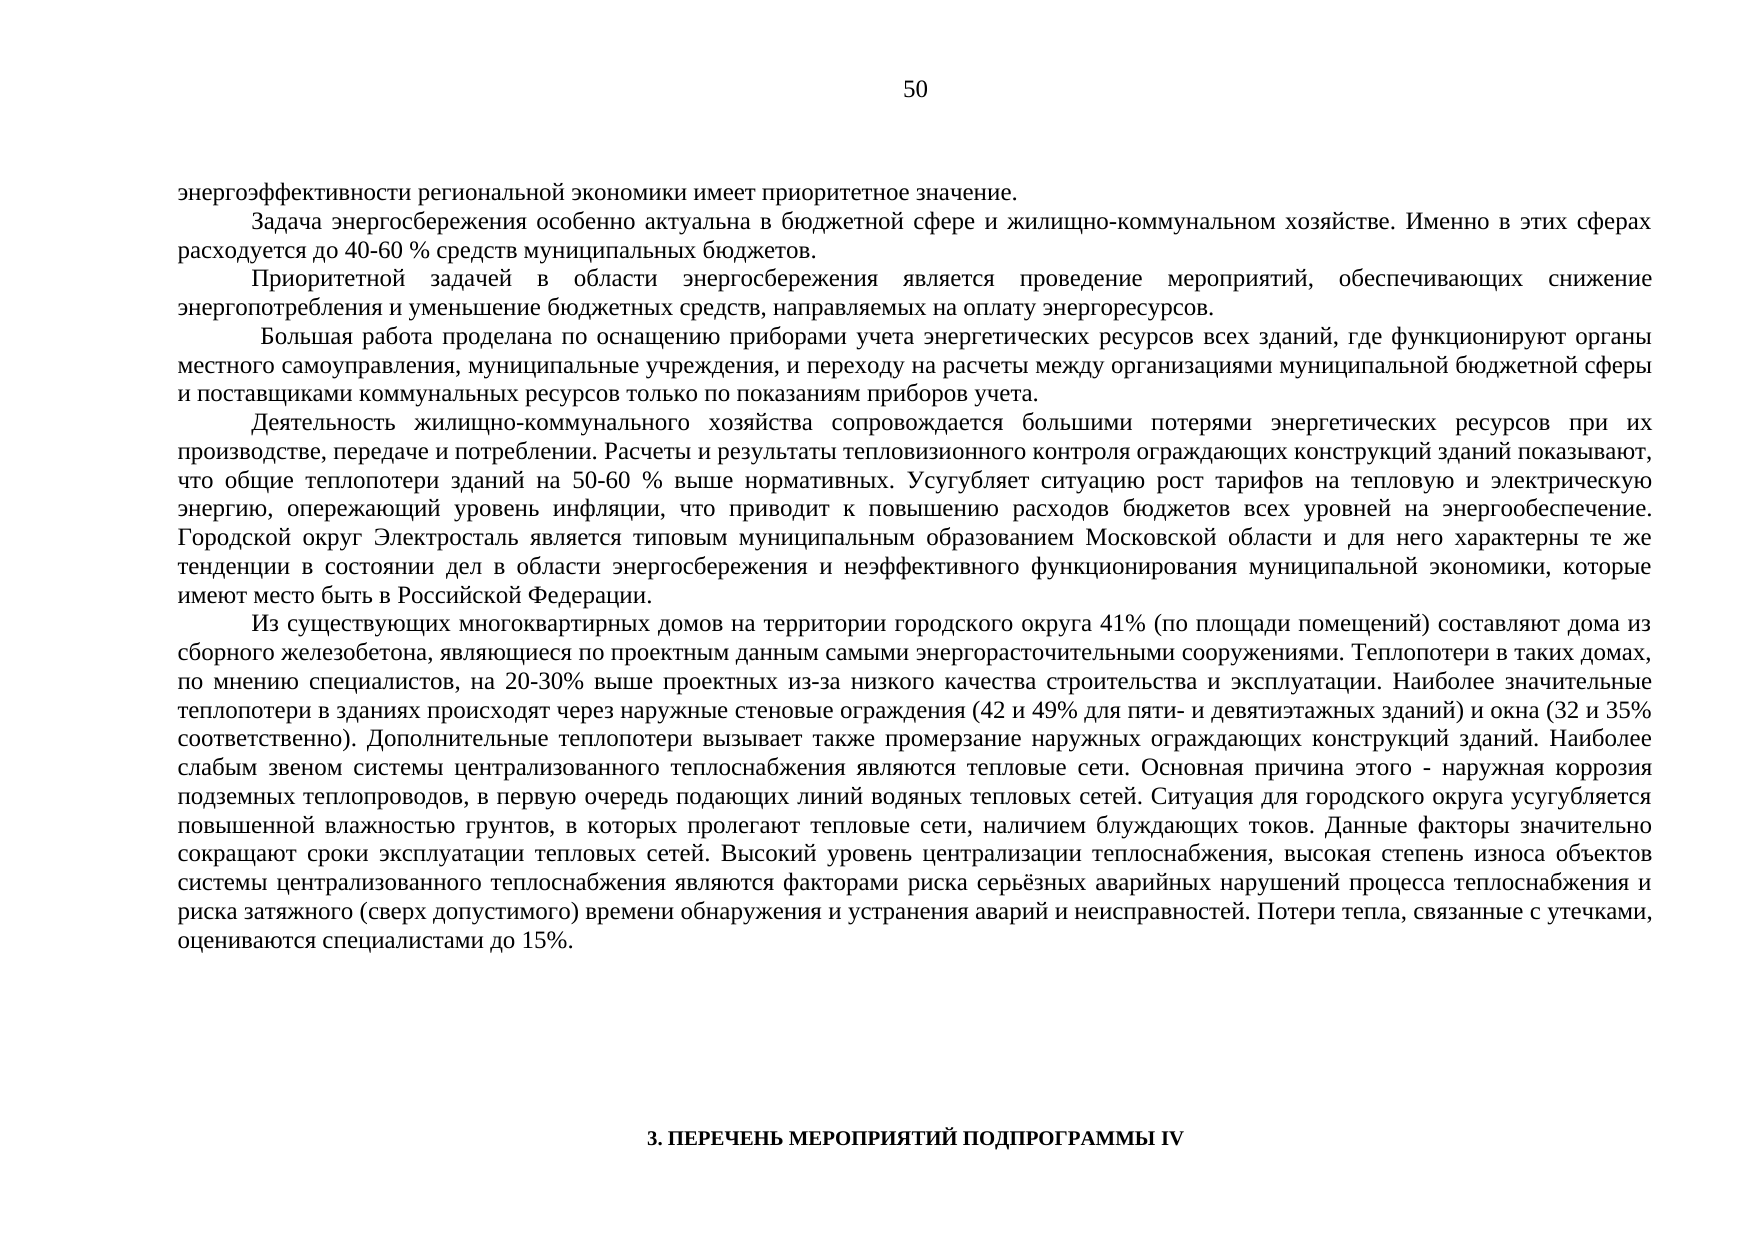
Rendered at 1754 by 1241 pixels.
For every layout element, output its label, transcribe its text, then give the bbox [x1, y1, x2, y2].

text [177, 177, 1653, 206]
text Из существующих многоквартирных домов на территории городского округа 41% (по площади помещений) составляют дома из сборного железобетона, являющиеся по проектным данным самыми энергорасточительными сооружениями. Теплопотери в таких домах, по мнению специалистов, на 20-30% выше проектных из-за низкого качества строительства и эксплуатации. Наиболее значительные теплопотери в зданиях происходят через наружные стеновые ограждения (42 и 49% для пяти- и девятиэтажных зданий) и окна (32 и 35% соответственно). Дополнительные теплопотери вызывает также промерзание наружных ограждающих конструкций зданий. Наиболее слабым звеном системы централизованного теплоснабжения являются тепловые сети. Основная причина этого - наружная коррозия подземных теплопроводов, в первую очередь подающих линий водяных тепловых сетей. Ситуация для городского округа усугубляется повышенной влажностью грунтов, в которых пролегают тепловые сети, наличием блуждающих токов. Данные факторы значительно сокращают сроки эксплуатации тепловых сетей. Высокий уровень централизации теплоснабжения, высокая степень износа объектов системы централизованного теплоснабжения являются факторами риска серьёзных аварийных нарушений процесса теплоснабжения и риска затяжного (сверх допустимого) времени обнаружения и устранения аварий и неисправностей. Потери тепла, связанные с утечками, оцениваются специалистами до 15%. [177, 608, 1653, 953]
text Большая работа проделана по оснащению приборами учета энергетических ресурсов всех зданий, где функционируют органы местного самоуправления, муниципальные учреждения, и переходу на расчеты между организациями муниципальной бюджетной сферы и поставщиками коммунальных ресурсов только по показаниям приборов учета. [177, 321, 1653, 407]
text Задача энергосбережения особенно актуальна в бюджетной сфере и жилищно-коммунальном хозяйстве. Именно в этих сферах расходуется до 40-60 % средств муниципальных бюджетов. [177, 206, 1653, 263]
text Деятельность жилищно-коммунального хозяйства сопровождается большими потерями энергетических ресурсов при их производстве, передаче и потреблении. Расчеты и результаты тепловизионного контроля ограждающих конструкций зданий показывают, что общие теплопотери зданий на 50-60 % выше нормативных. Усугубляет ситуацию рост тарифов на тепловую и электрическую энергию, опережающий уровень инфляции, что приводит к повышению расходов бюджетов всех уровней на энергообеспечение. Городской округ Электросталь является типовым муниципальным образованием Московской области и для него характерны те же тенденции в состоянии дел в области энергосбережения и неэффективного функционирования муниципальной экономики, которые имеют место быть в Российской Федерации. [177, 407, 1653, 608]
text 3. ПЕРЕЧЕНЬ МЕРОПРИЯТИЙ ПОДПРОГРАММЫ IV [177, 1126, 1653, 1150]
text Приоритетной задачей в области энергосбережения является проведение мероприятий, обеспечивающих снижение энергопотребления и уменьшение бюджетных средств, направляемых на оплату энергоресурсов. [177, 263, 1653, 321]
